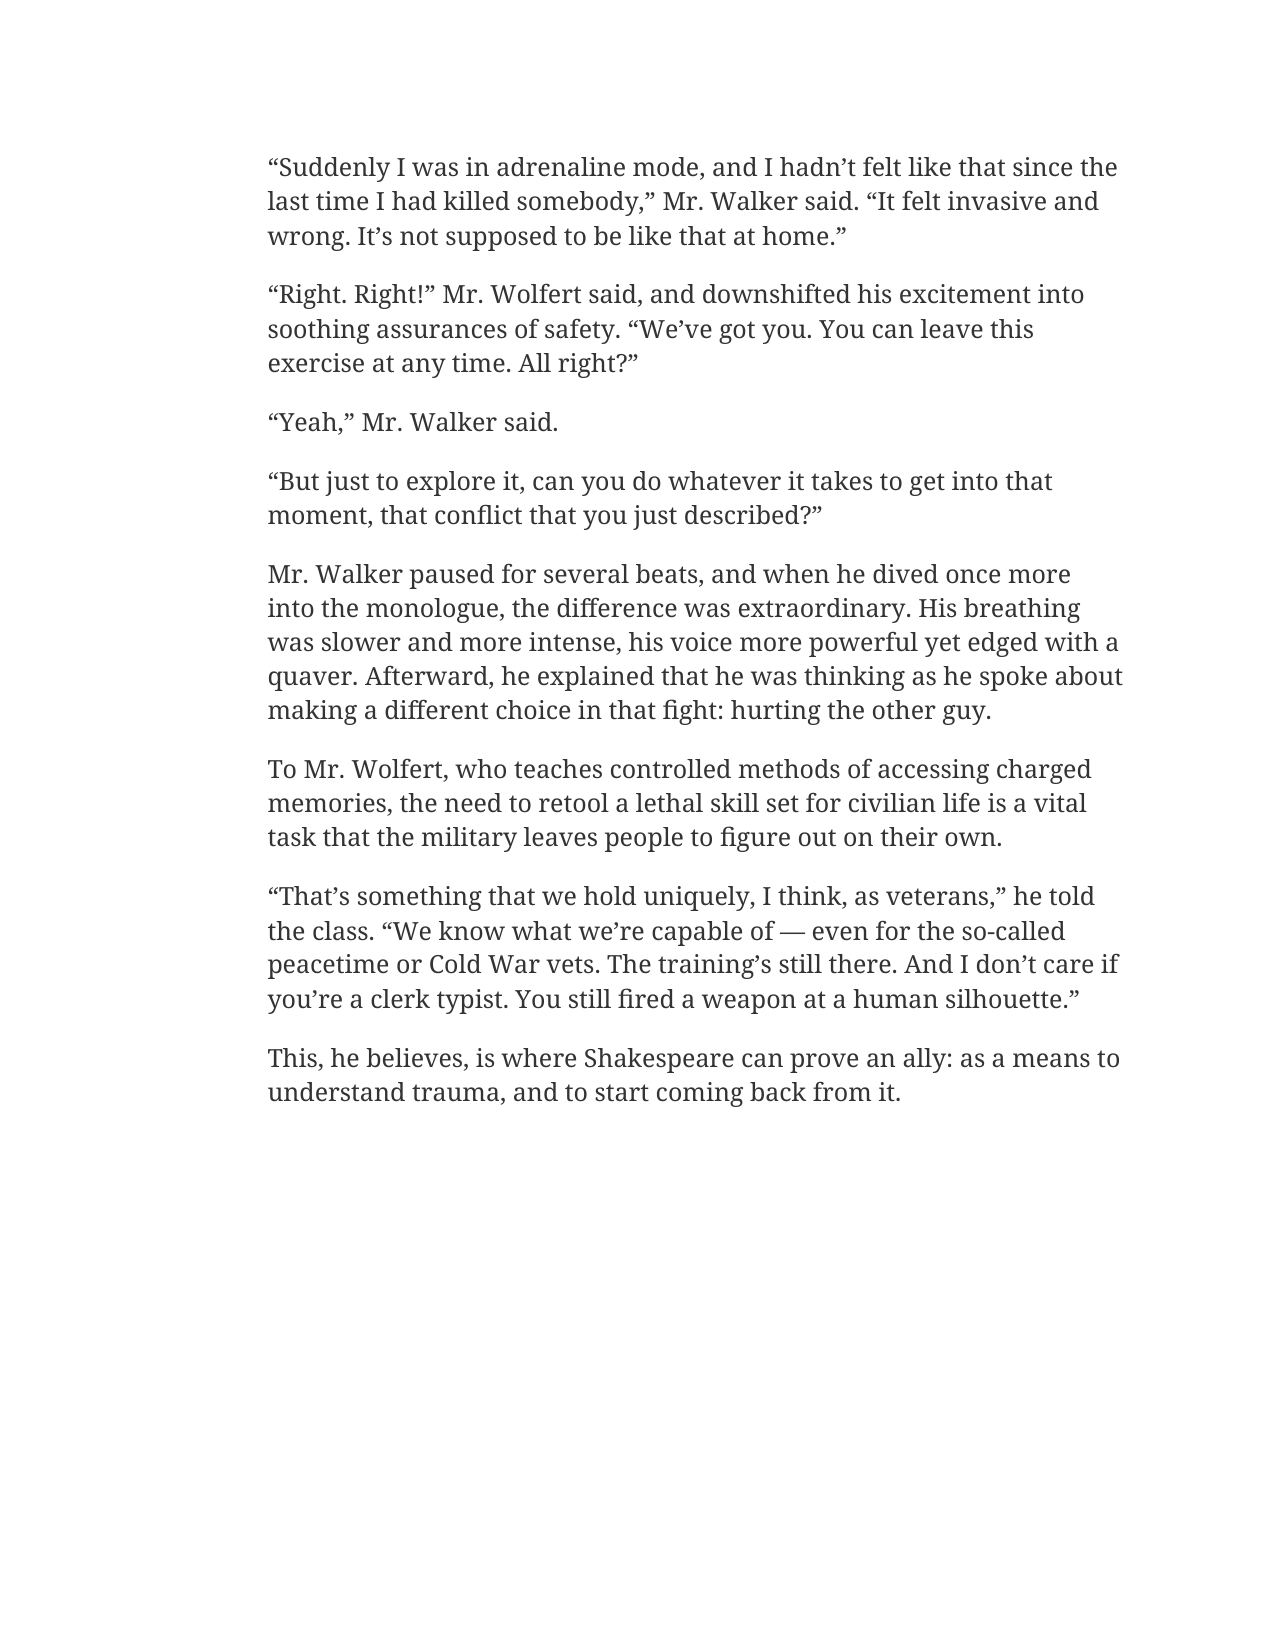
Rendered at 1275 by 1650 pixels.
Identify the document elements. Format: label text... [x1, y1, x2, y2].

text “Right. Right!” Mr. Wolfert said, and downshifted his excitement into soothing assurances of safety. “We’ve got you. You can leave this exercise at any time. All right?” [267, 277, 1125, 379]
text “Suddenly I was in adrenaline mode, and I hadn’t felt like that since the last time I had killed somebody,” Mr. Walker said. “It felt invasive and wrong. It’s not supposed to be like that at home.” [267, 150, 1125, 252]
text “Yeah,” Mr. Walker said. [267, 404, 1125, 438]
text Mr. Walker paused for several beats, and when he dived once more into the monologue, the difference was extraordinary. His breathing was slower and more intense, his voice more powerful yet edged with a quaver. Afterward, he explained that he was thinking as he spoke about making a different choice in that fight: hurting the other guy. [267, 557, 1125, 727]
text “That’s something that we hold uniquely, I think, as veterans,” he told the class. “We know what we’re capable of — even for the so-called peacetime or Cold War vets. The training’s still there. And I don’t care if you’re a clerk typist. You still fired a weapon at a human silhouette.” [267, 879, 1125, 1015]
text To Mr. Wolfert, who teaches controlled methods of accessing charged memories, the need to retool a lethal skill set for civilian life is a vital task that the military leaves people to figure out on their own. [267, 752, 1125, 854]
text This, he believes, is where Shakespeare can prove an ally: as a means to understand trauma, and to start coming back from it. [267, 1040, 1125, 1108]
text “But just to explore it, can you do whatever it takes to get into that moment, that conflict that you just described?” [267, 463, 1125, 532]
